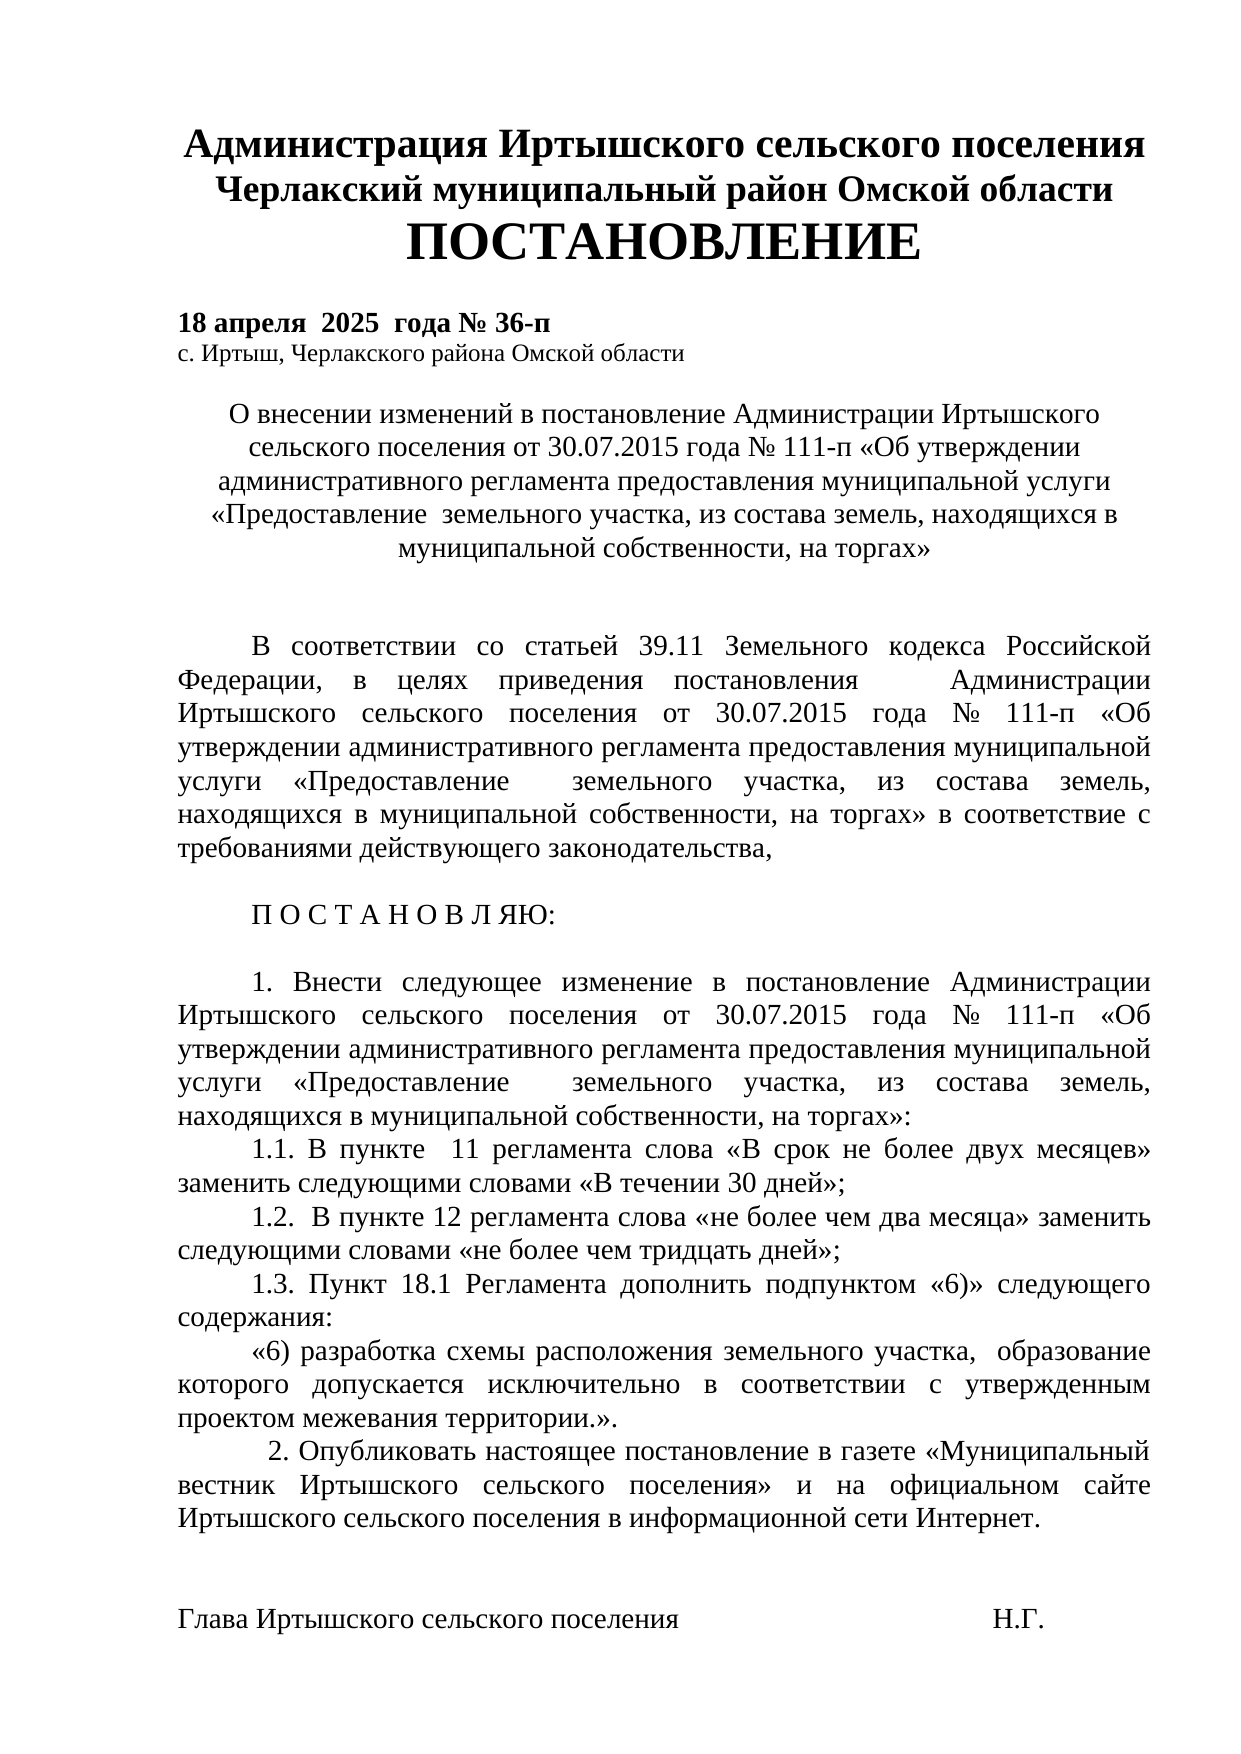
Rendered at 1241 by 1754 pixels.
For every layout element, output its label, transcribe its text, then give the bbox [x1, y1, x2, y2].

text П О С Т А Н О В Л ЯЮ: [177, 897, 1152, 930]
text 18 апреля 2025 года № 36-п [177, 305, 1152, 338]
text с. Иртыш, Черлакского района Омской области [177, 338, 1152, 367]
text В соответствии со статьей 39.11 Земельного кодекса Российской Федерации, в целях приведения постановления Администрации Иртышского сельского поселения от 30.07.2015 года № 111-п «Об утверждении административного регламента предоставления муниципальной услуги «Предоставление земельного участка, из состава земель, находящихся в муниципальной собственности, на торгах» в соответствие с требованиями действующего законодательства, [177, 628, 1152, 863]
text 2. Опубликовать настоящее постановление в газете «Муниципальный вестник Иртышского сельского поселения» и на официальном сайте Иртышского сельского поселения в информационной сети Интернет. [177, 1433, 1152, 1534]
text 1.2. В пункте 12 регламента слова «не более чем два месяца» заменить следующими словами «не более чем тридцать дней»; [177, 1199, 1152, 1266]
text «6) разработка схемы расположения земельного участка, образование которого допускается исключительно в соответствии с утвержденным проектом межевания территории.». [177, 1333, 1152, 1433]
text 1.1. В пункте 11 регламента слова «В срок не более двух месяцев» заменить следующими словами «В течении 30 дней»; [177, 1132, 1152, 1199]
table_header О внесении изменений в постановление Администрации Иртышского сельского поселения от 30.07.2015 года № 111-п «Об утверждении административного регламента предоставления муниципальной услуги «Предоставление земельного участка, из состава земель, находящихся в муниципальной собственности, на торгах» [166, 396, 1163, 564]
text Администрация Иртышского сельского поселения [177, 118, 1152, 166]
text 1.3. Пункт 18.1 Регламента дополнить подпунктом «6)» следующего содержания: [177, 1266, 1152, 1333]
text 1. Внести следующее изменение в постановление Администрации Иртышского сельского поселения от 30.07.2015 года № 111-п «Об утверждении административного регламента предоставления муниципальной услуги «Предоставление земельного участка, из состава земель, находящихся в муниципальной собственности, на торгах»: [177, 964, 1152, 1132]
text Глава Иртышского сельского поселения Н.Г. [177, 1601, 1152, 1635]
text Черлакский муниципальный район Омской области [177, 166, 1152, 209]
text ПОСТАНОВЛЕНИЕ [177, 209, 1152, 271]
